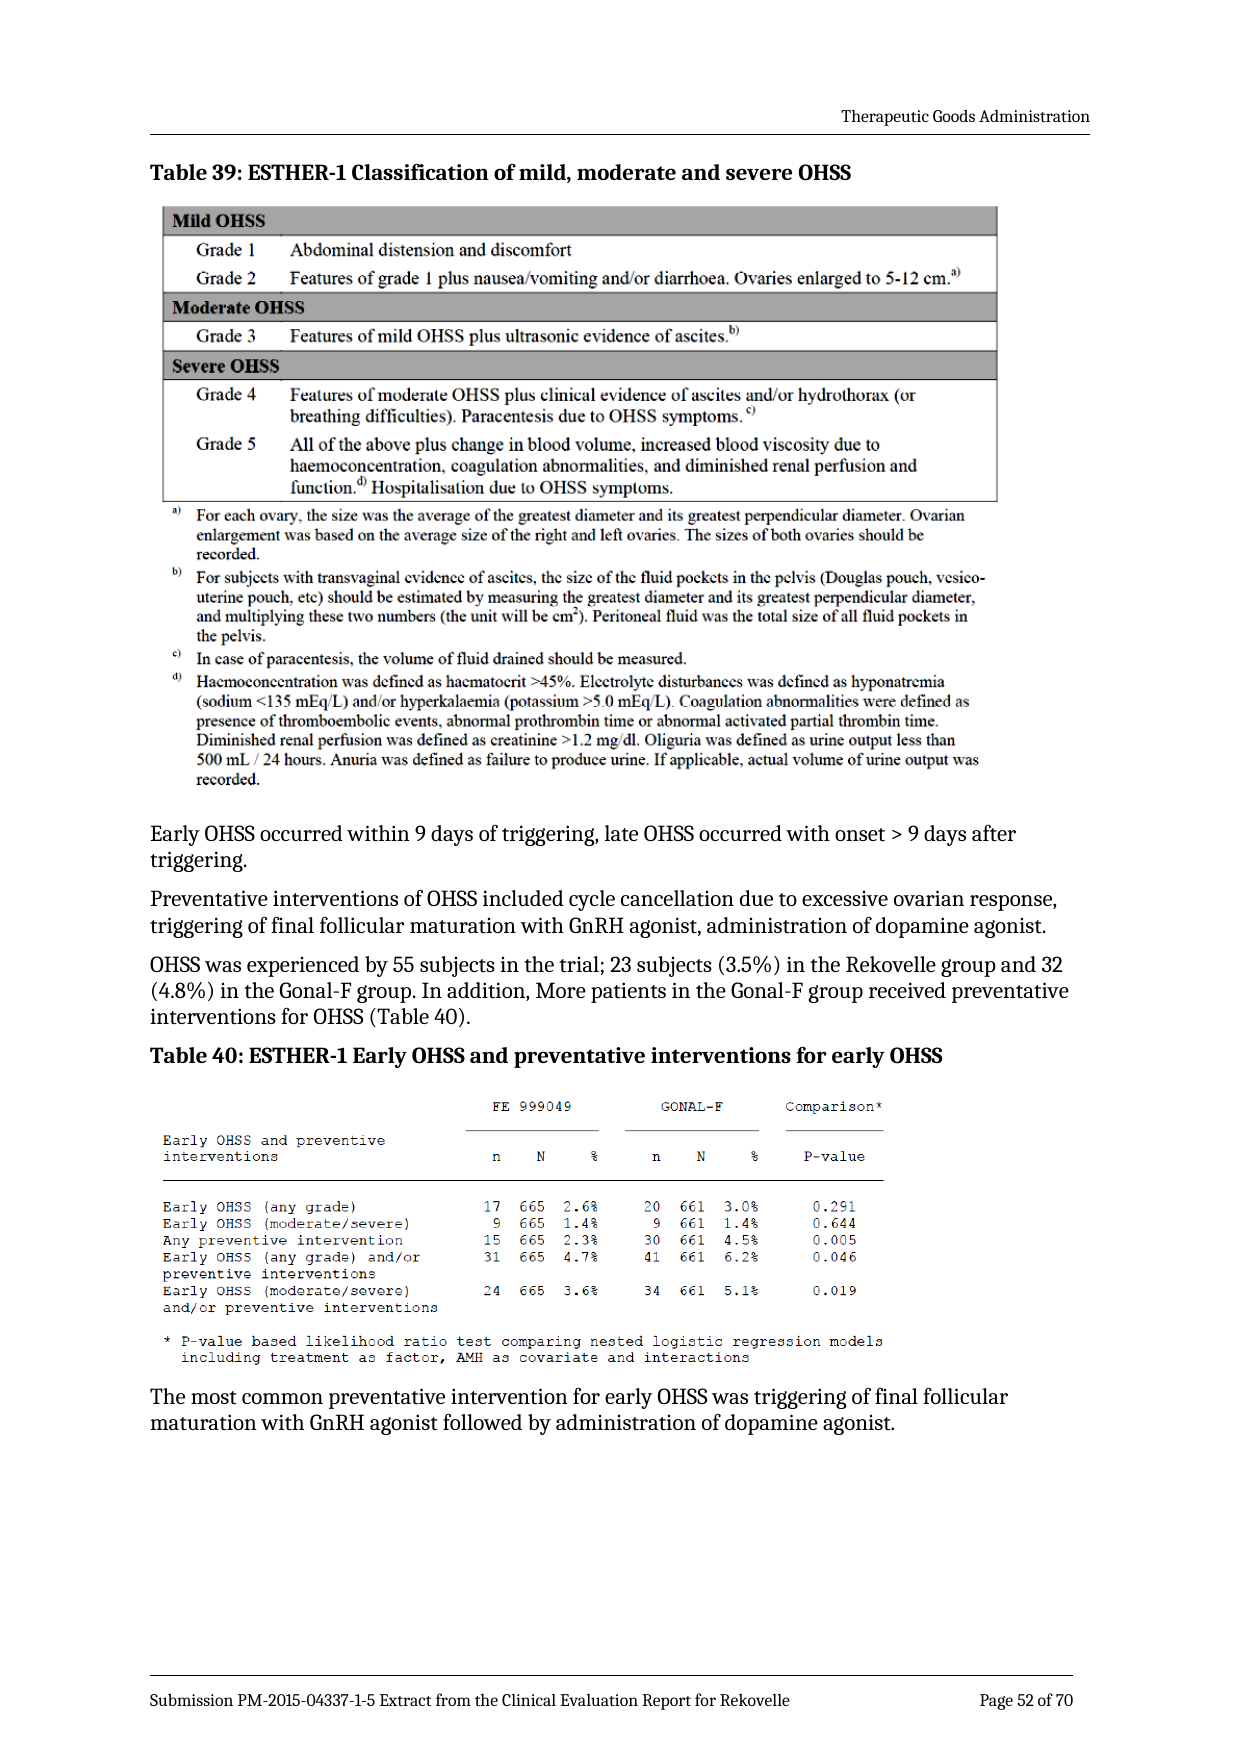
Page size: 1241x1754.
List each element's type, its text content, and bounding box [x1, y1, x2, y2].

text Preventative interventions of OHSS included cycle cancellation due to excessive ovarian response, triggering of final follicular maturation with GnRH agonist, administration of dopamine agonist. [150, 886, 1090, 939]
text OHSS was experienced by 55 subjects in the trial; 23 subjects (3.5%) in the Rekovelle group and 32 (4.8%) in the Gonal-F group. In addition, More patients in the Gonal-F group received preventative interventions for OHSS (Table 40). [150, 951, 1090, 1030]
text The most common preventative intervention for early OHSS was triggering of final follicular maturation with GnRH agonist followed by administration of dopamine agonist. [150, 1383, 1090, 1436]
text Early OHSS occurred within 9 days of triggering, late OHSS occurred with onset > 9 days after triggering. [150, 821, 1090, 874]
title Table 40: ESTHER-1 Early OHSS and preventative interventions for early OHSS [150, 1043, 1090, 1069]
title Table 39: ESTHER-1 Classification of mild, moderate and severe OHSS [150, 160, 1090, 186]
